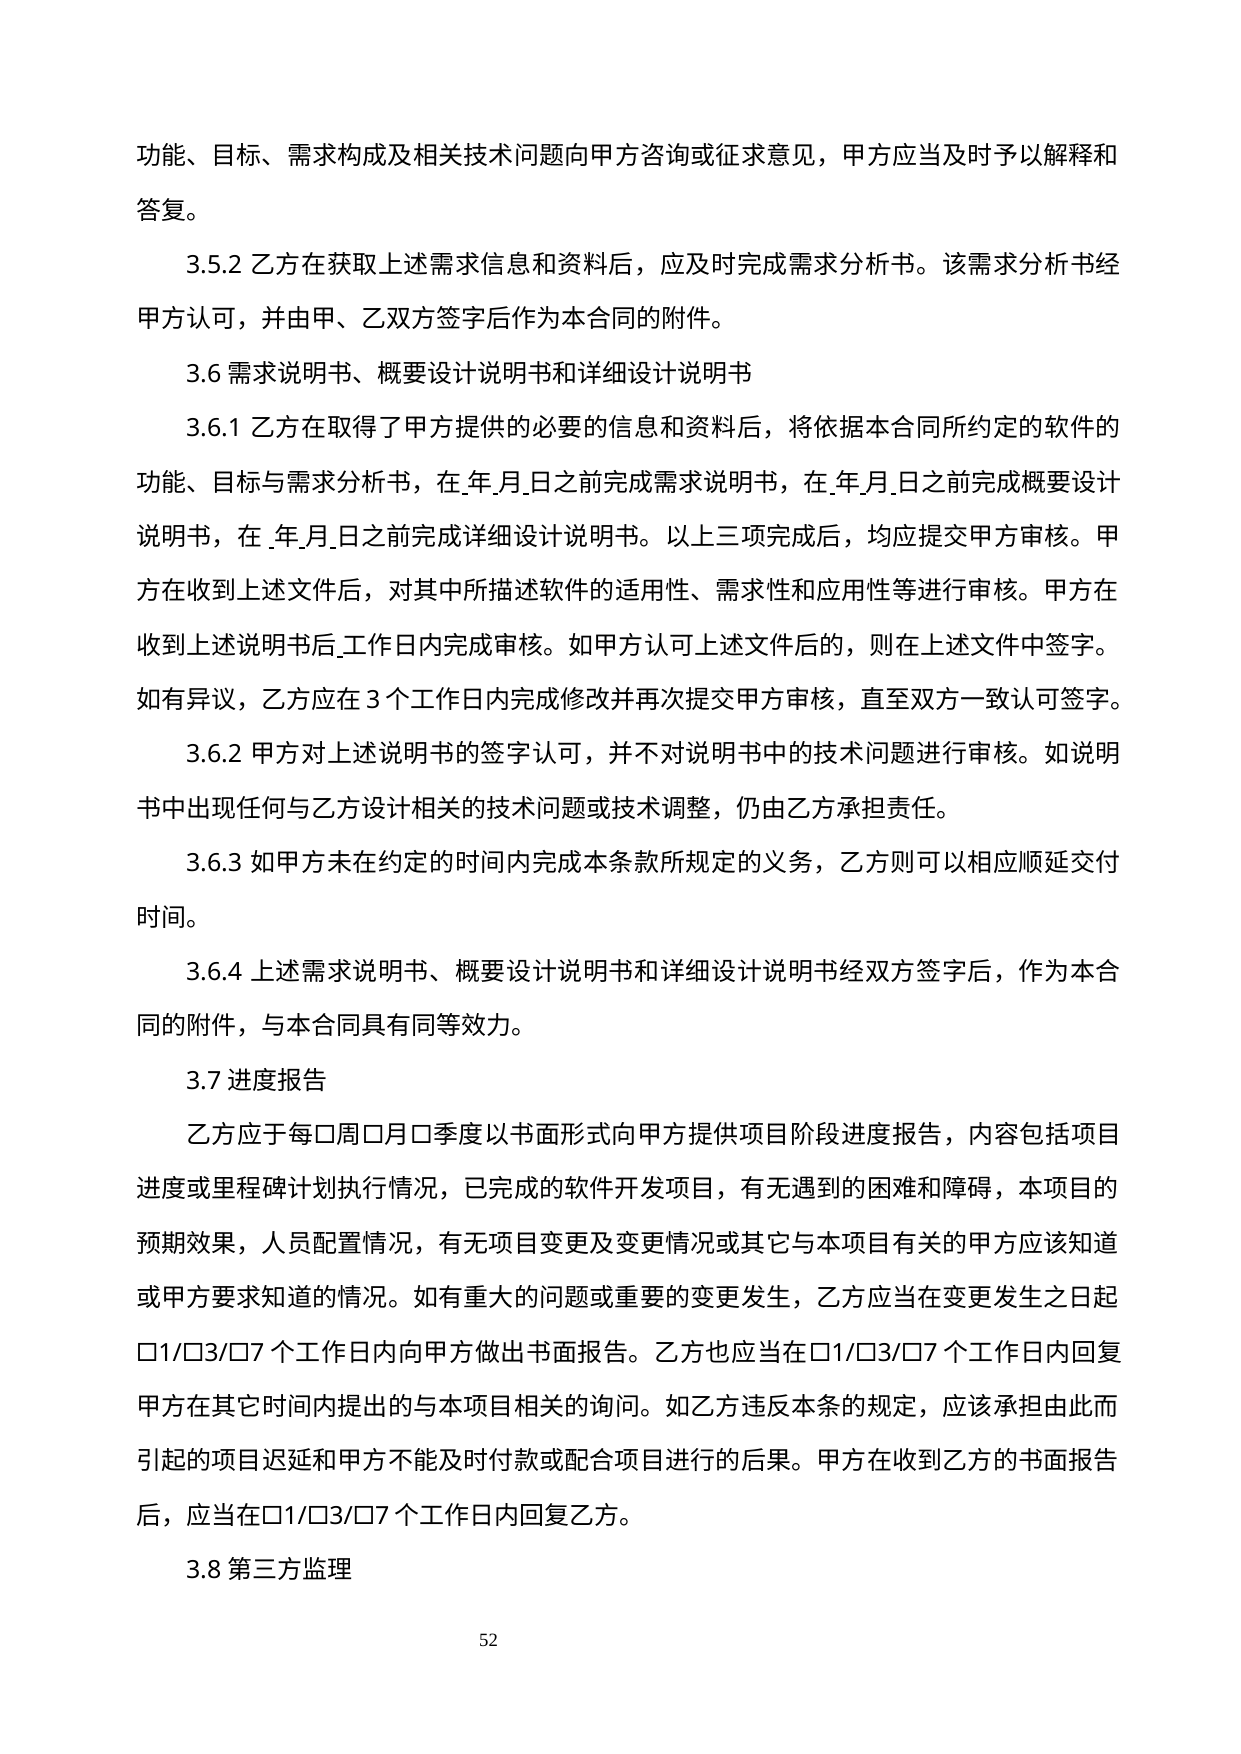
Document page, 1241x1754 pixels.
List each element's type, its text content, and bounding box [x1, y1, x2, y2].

text 3.6.3 如甲方未在约定的时间内完成本条款所规定的义务，乙方则可以相应顺延交付时间。 [136, 843, 1122, 933]
text 3.6.2 甲方对上述说明书的签字认可，并不对说明书中的技术问题进行审核。如说明书中出现任何与乙方设计相关的技术问题或技术调整，仍由乙方承担责任。 [136, 734, 1122, 824]
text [136, 136, 1122, 226]
text 3.6.1 乙方在取得了甲方提供的必要的信息和资料后，将依据本合同所约定的软件的功能、目标与需求分析书，在 年 月 日之前完成需求说明书，在 年 月 日之前完成概要设计说明书，在 年 月 日之前完成详细设计说明书。以上三项完成后，均应提交甲方审核。甲方在收到上述文件后，对其中所描述软件的适用性、需求性和应用性等进行审核。甲方在收到上述说明书后 工作日内完成审核。如甲方认可上述文件后的，则在上述文件中签字。如有异议，乙方应在3个工作日内完成修改并再次提交甲方审核，直至双方一致认可签字。 [136, 408, 1122, 716]
text 3.5.2 乙方在获取上述需求信息和资料后，应及时完成需求分析书。该需求分析书经甲方认可，并由甲、乙双方签字后作为本合同的附件。 [136, 244, 1122, 335]
text 3.7 进度报告 [136, 1060, 1122, 1096]
text 3.8 第三方监理 [136, 1549, 1122, 1586]
text 3.6.4 上述需求说明书、概要设计说明书和详细设计说明书经双方签字后，作为本合同的附件，与本合同具有同等效力。 [136, 951, 1122, 1042]
text 乙方应于每周月季度以书面形式向甲方提供项目阶段进度报告，内容包括项目进度或里程碑计划执行情况，已完成的软件开发项目，有无遇到的困难和障碍，本项目的预期效果，人员配置情况，有无项目变更及变更情况或其它与本项目有关的甲方应该知道或甲方要求知道的情况。如有重大的问题或重要的变更发生，乙方应当在变更发生之日起1/3/7个工作日内向甲方做出书面报告。乙方也应当在1/3/7个工作日内回复甲方在其它时间内提出的与本项目相关的询问。如乙方违反本条的规定，应该承担由此而引起的项目迟延和甲方不能及时付款或配合项目进行的后果。甲方在收到乙方的书面报告后，应当在1/3/7个工作日内回复乙方。 [136, 1114, 1122, 1531]
text 3.6 需求说明书、概要设计说明书和详细设计说明书 [136, 353, 1122, 389]
